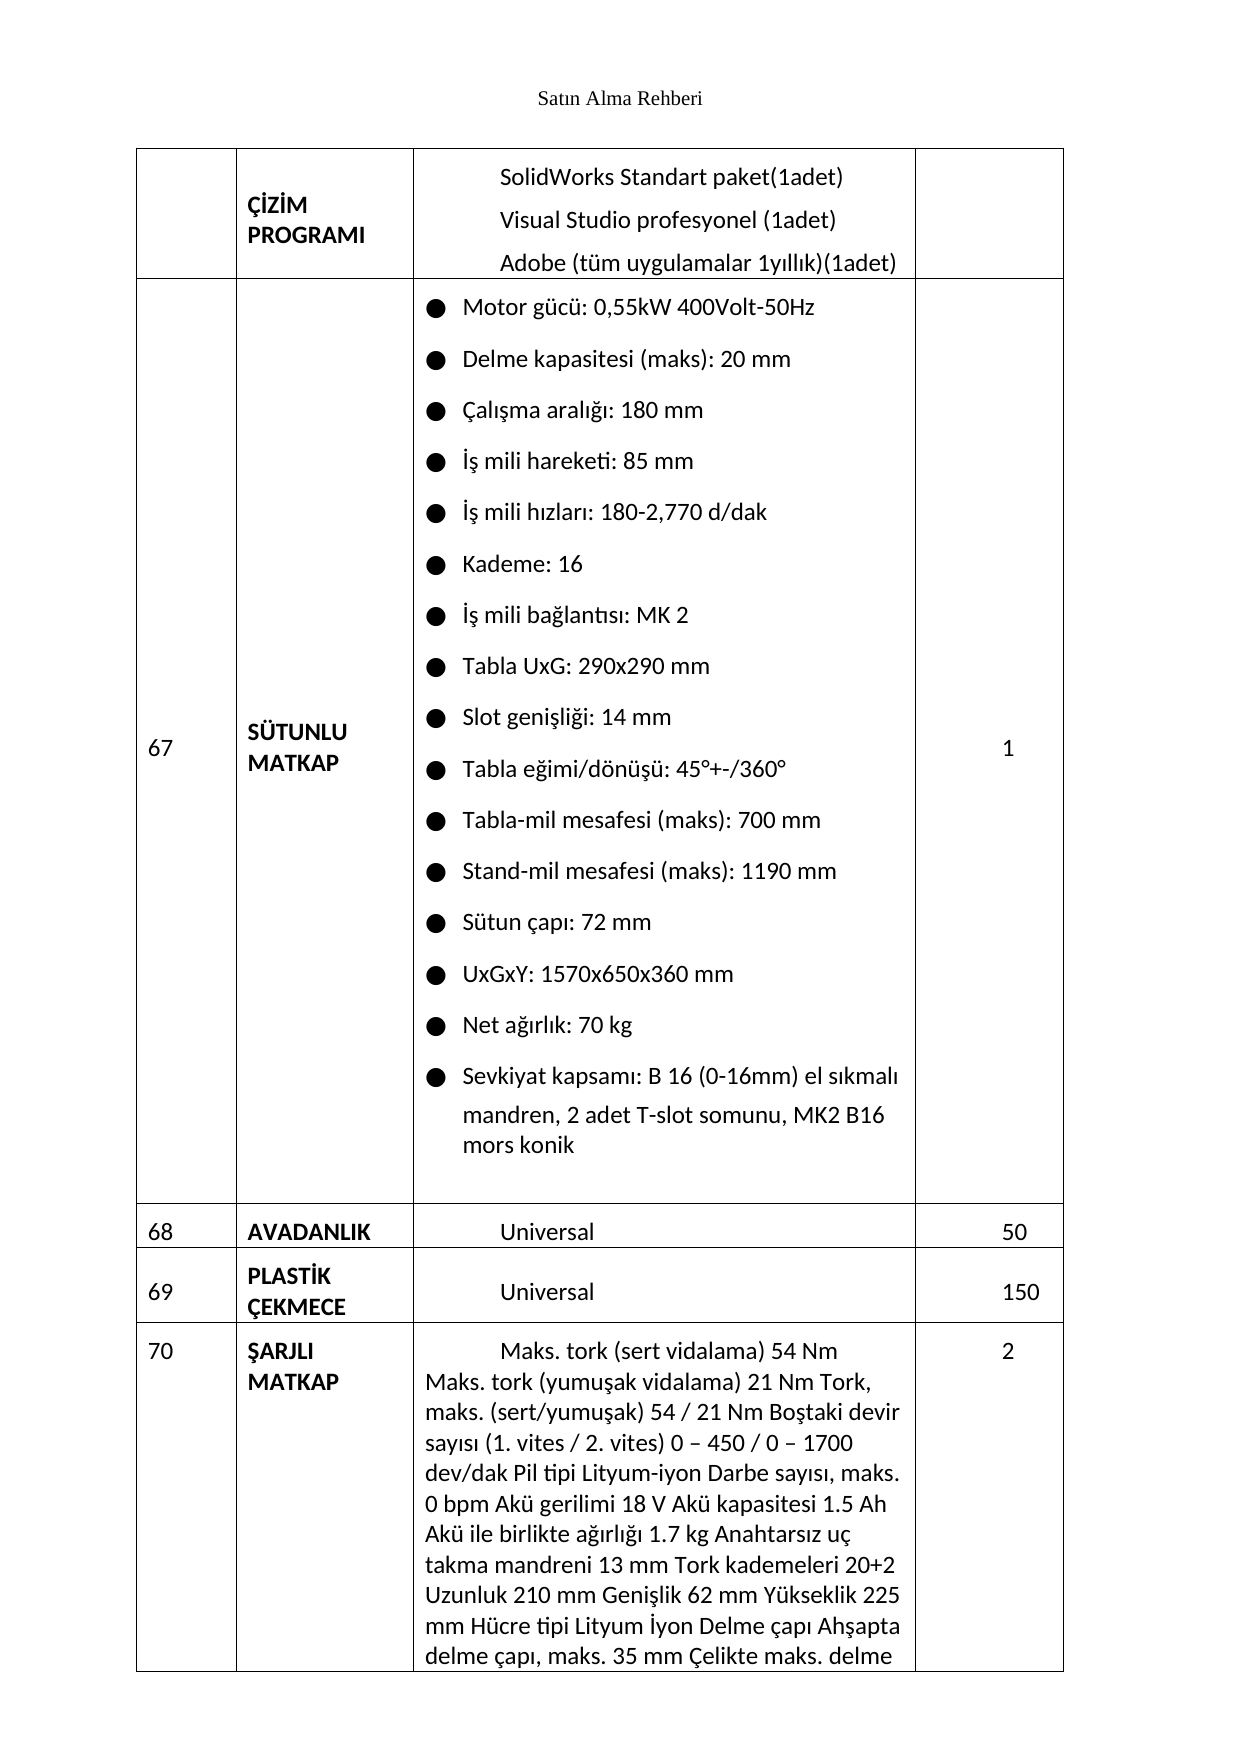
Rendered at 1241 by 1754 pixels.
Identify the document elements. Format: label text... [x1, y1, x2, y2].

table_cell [414, 1323, 915, 1671]
table_cell Universal [414, 1248, 915, 1322]
table_cell 69 [137, 1248, 236, 1322]
table_cell 50 [916, 1204, 1063, 1247]
table_cell 1 [916, 279, 1063, 1203]
table_cell 2 [916, 1323, 1063, 1671]
table_cell Universal [414, 1204, 915, 1247]
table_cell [414, 149, 915, 278]
table_cell 3 [916, 149, 1063, 278]
table_cell 68 [137, 1204, 236, 1247]
table_cell 150 [916, 1248, 1063, 1322]
table_cell Motor gücü: 0,55kW 400Volt-50Hz Delme kapasitesi (maks): 20 mm Çalışma aralığı: 180 mm İş mili hareketi: 85 mm İş mili hızları: 180-2,770 d/dak Kademe: 16 İş mili bağlantısı: MK 2 Tabla UxG: 290x290 mm Slot genişliği: 14 mm Tabla eğimi/dönüşü: 45°+-/360° Tabla-mil mesafesi (maks): 700 mm Stand-mil mesafesi (maks): 1190 mm Sütun çapı: 72 mm UxGxY: 1570x650x360 mm Net ağırlık: 70 kg Sevkiyat kapsamı: B 16 (0-16mm) el sıkmalı mandren, 2 adet T-slot somunu, MK2 B16 mors konik [414, 279, 915, 1203]
table_cell PLASTİK ÇEKMECE [237, 1248, 413, 1322]
table_cell SÜTUNLU MATKAP [237, 279, 413, 1203]
table_cell 70 [137, 1323, 236, 1671]
table_cell AVADANLIK [237, 1204, 413, 1247]
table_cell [237, 149, 413, 278]
table_cell ŞARJLI MATKAP [237, 1323, 413, 1671]
table_cell 67 [137, 279, 236, 1203]
table_cell 66 [137, 149, 236, 278]
